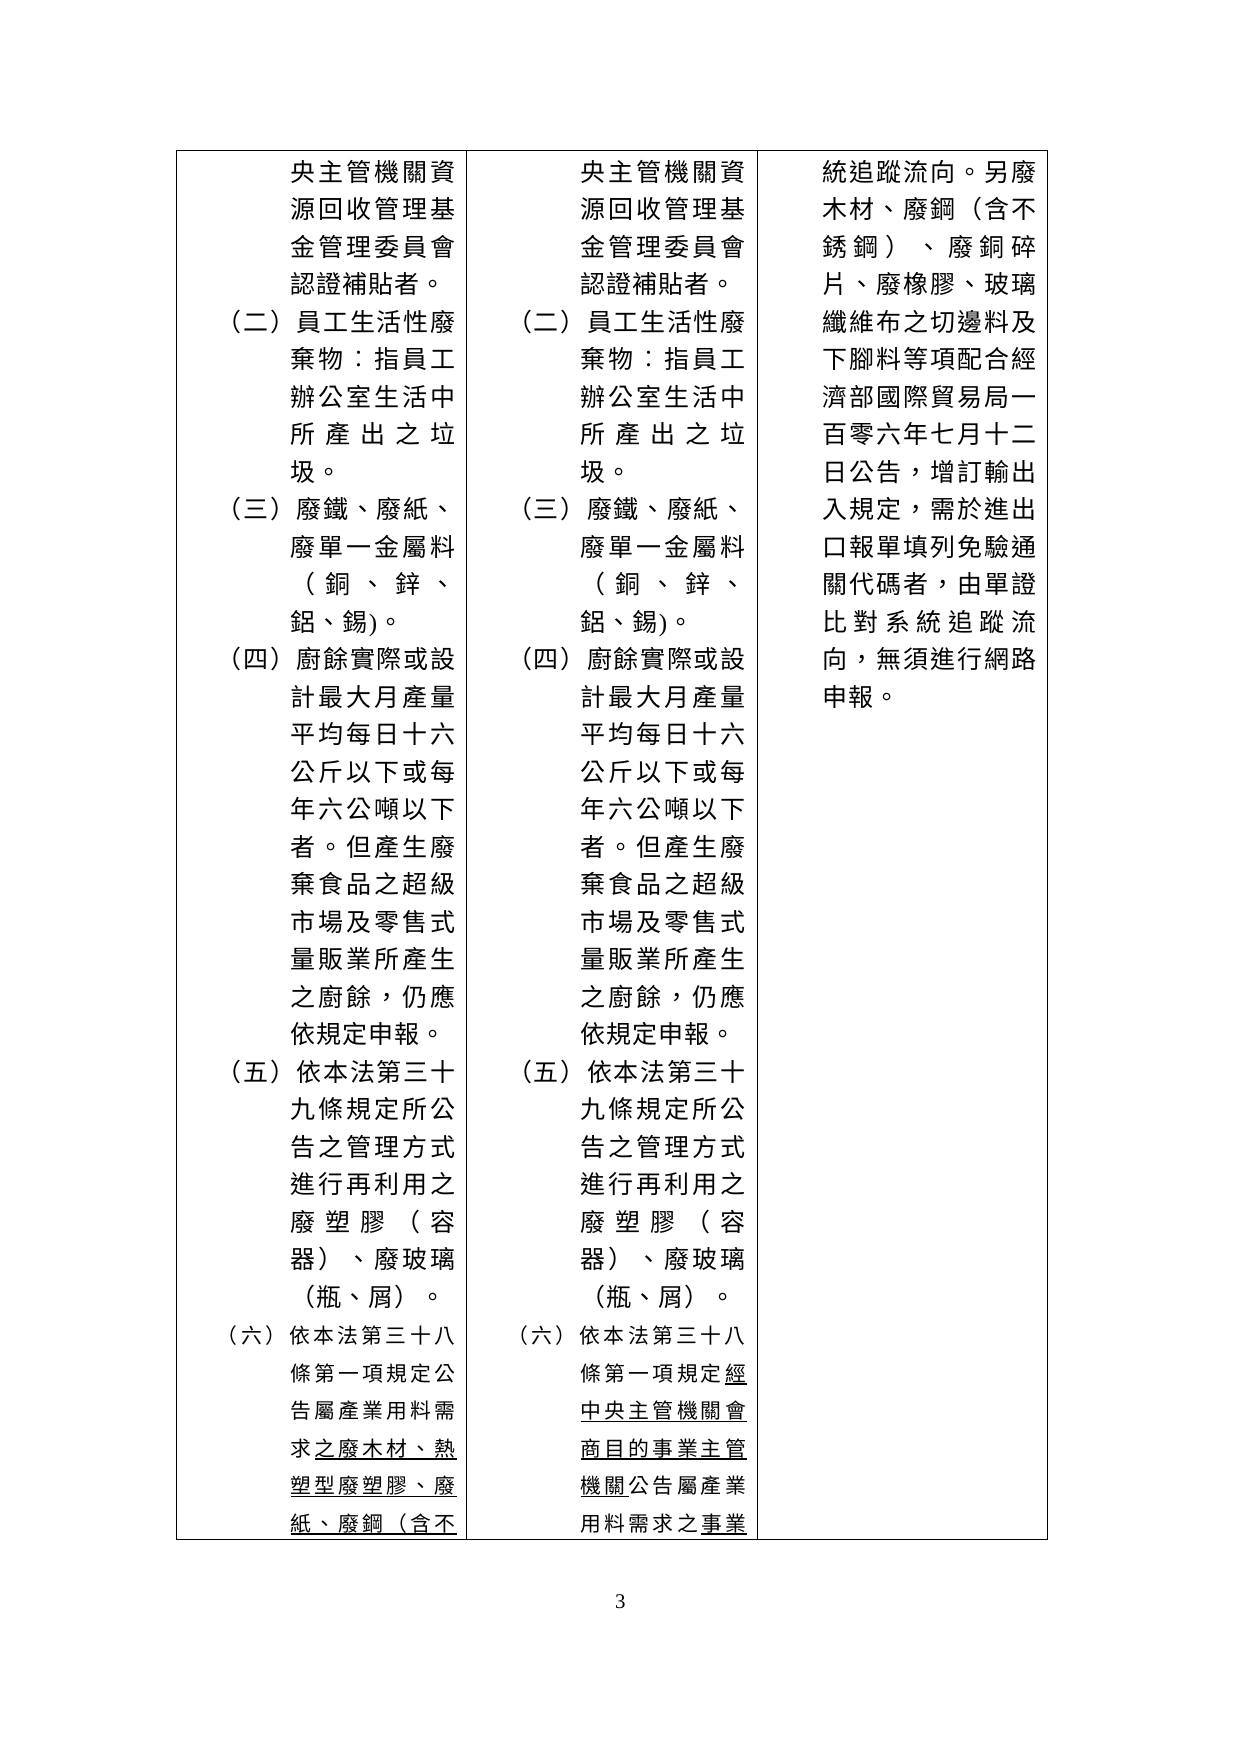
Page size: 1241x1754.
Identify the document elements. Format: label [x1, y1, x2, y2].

table_cell [758, 151, 1047, 1539]
table_cell [467, 151, 757, 1539]
table_cell [177, 151, 466, 1539]
